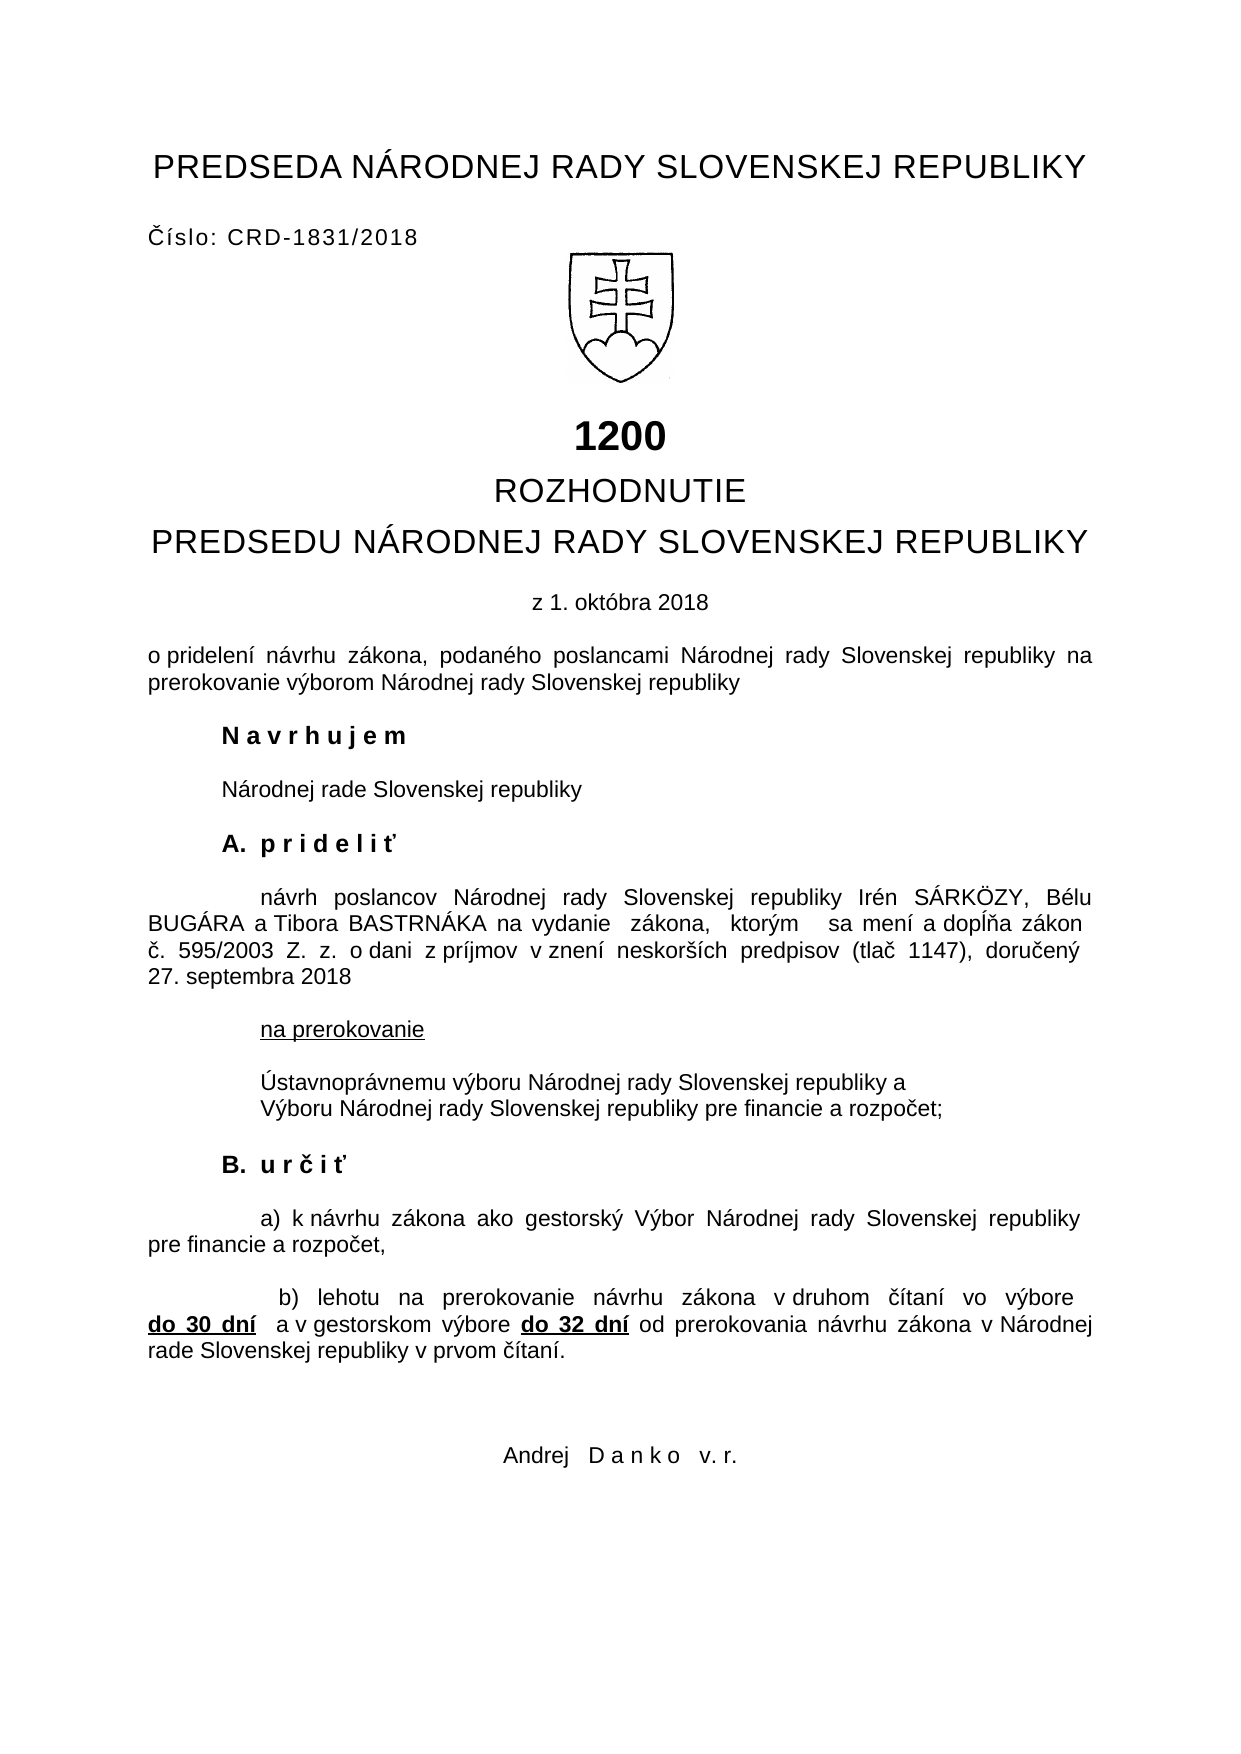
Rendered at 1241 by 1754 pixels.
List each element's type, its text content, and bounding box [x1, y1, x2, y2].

text z 1. októbra 2018 [148, 589, 1093, 616]
text Výboru Národnej rady Slovenskej republiky pre financie a rozpočet; [148, 1095, 1093, 1121]
text návrh poslancov Národnej rady Slovenskej republiky Irén SÁRKÖZY, Bélu BUGÁRA a Tibora BASTRNÁKA na vydanie zákona, ktorým sa mení a dopĺňa zákon č. 595/2003 Z. z. o dani z príjmov v znení neskorších predpisov (tlač 1147), doručený 27. septembra 2018 [148, 884, 1093, 989]
text B. u r č i ť [148, 1150, 1093, 1179]
text N a v r h u j e m [148, 721, 1093, 750]
text Národnej rade Slovenskej republiky [148, 776, 1093, 803]
subtitle ROZHODNUTIE [148, 471, 1093, 510]
text Andrej D a n k o v. r. [148, 1442, 1093, 1469]
picture [563, 250, 677, 386]
text 1200 [148, 411, 1093, 459]
subtitle PREDSEDA NÁRODNEJ RADY SLOVENSKEJ REPUBLIKY [148, 148, 1093, 186]
subtitle PREDSEDU NÁRODNEJ RADY SLOVENSKEJ REPUBLIKY [148, 522, 1093, 561]
text A. p r i d e l i ť [148, 829, 1093, 858]
text o pridelení návrhu zákona, podaného poslancami Národnej rady Slovenskej republiky na prerokovanie výborom Národnej rady Slovenskej republiky [148, 642, 1093, 695]
text b) lehotu na prerokovanie návrhu zákona v druhom čítaní vo výbore do 30 dní a v gestorskom výbore do 32 dní od prerokovania návrhu zákona v Národnej rade Slovenskej republiky v prvom čítaní. [148, 1284, 1093, 1363]
text Číslo: CRD-1831/2018 [148, 223, 1093, 250]
text na prerokovanie [148, 1016, 1093, 1042]
text Ústavnoprávnemu výboru Národnej rady Slovenskej republiky a [148, 1068, 1093, 1095]
text a) k návrhu zákona ako gestorský Výbor Národnej rady Slovenskej republiky pre financie a rozpočet, [148, 1205, 1093, 1258]
